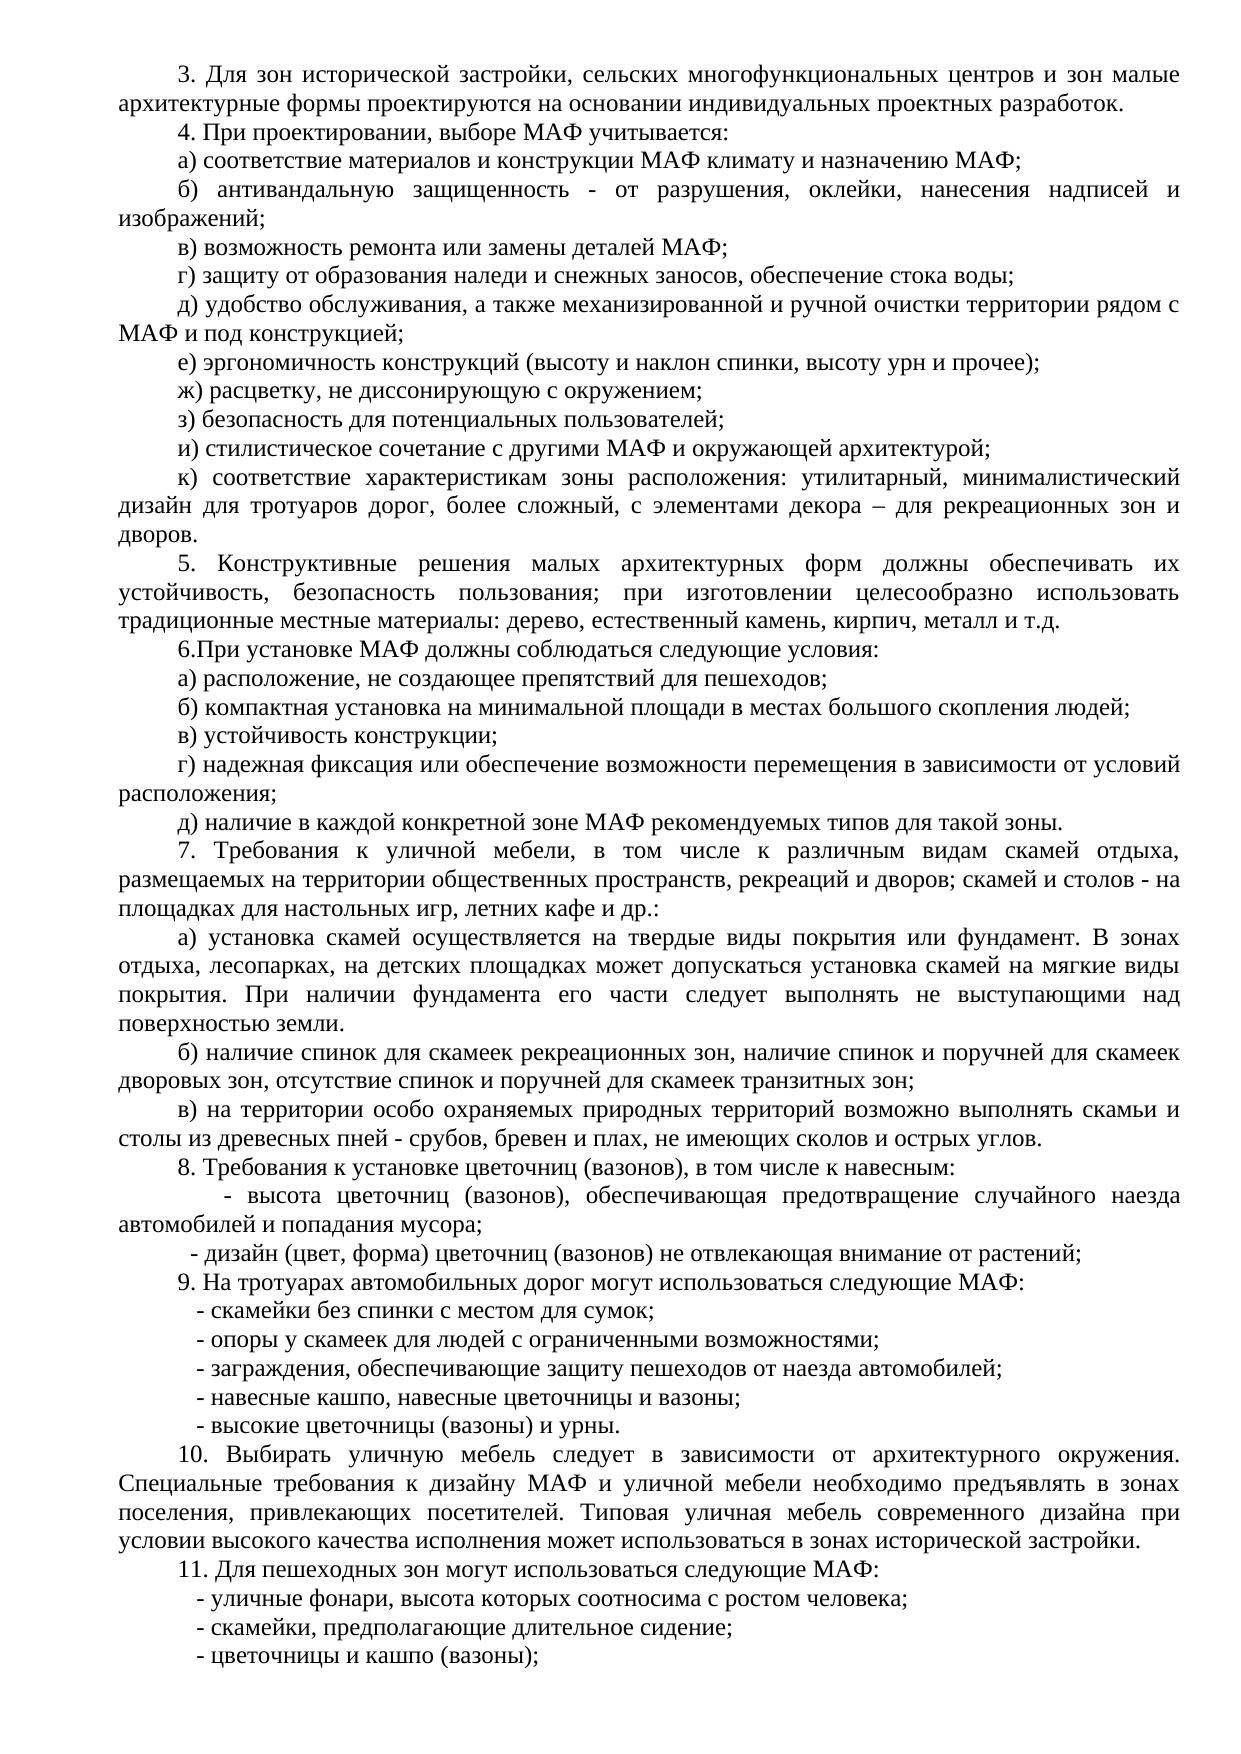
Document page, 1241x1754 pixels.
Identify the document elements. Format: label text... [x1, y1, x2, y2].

text 5. Конструктивные решения малых архитектурных форм должны обеспечивать их устойчивость, безопасность пользования; при изготовлении целесообразно использовать традиционные местные материалы: дерево, естественный камень, кирпич, металл и т.д. [118, 548, 1181, 634]
text е) эргономичность конструкций (высоту и наклон спинки, высоту урн и прочее); [118, 347, 1181, 375]
text - скамейки, предполагающие длительное сидение; [118, 1612, 1181, 1640]
text 6.При установке МАФ должны соблюдаться следующие условия: [118, 634, 1181, 663]
text 4. При проектировании, выборе МАФ учитывается: [118, 117, 1181, 145]
text б) компактная установка на минимальной площади в местах большого скопления людей; [118, 692, 1181, 720]
text б) наличие спинок для скамеек рекреационных зон, наличие спинок и поручней для скамеек дворовых зон, отсутствие спинок и поручней для скамеек транзитных зон; [118, 1037, 1181, 1094]
text - уличные фонари, высота которых соотносима с ростом человека; [118, 1583, 1181, 1612]
text ж) расцветку, не диссонирующую с окружением; [118, 375, 1181, 404]
text д) наличие в каждой конкретной зоне МАФ рекомендуемых типов для такой зоны. [118, 807, 1181, 835]
text в) возможность ремонта или замены деталей МАФ; [118, 232, 1181, 260]
text 10. Выбирать уличную мебель следует в зависимости от архитектурного окружения. Специальные требования к дизайну МАФ и уличной мебели необходимо предъявлять в зонах поселения, привлекающих посетителей. Типовая уличная мебель современного дизайна при условии высокого качества исполнения может использоваться в зонах исторической застройки. [118, 1439, 1181, 1554]
text 7. Требования к уличной мебели, в том числе к различным видам скамей отдыха, размещаемых на территории общественных пространств, рекреаций и дворов; скамей и столов - на площадках для настольных игр, летних кафе и др.: [118, 835, 1181, 922]
text а) установка скамей осуществляется на твердые виды покрытия или фундамент. В зонах отдыха, лесопарках, на детских площадках может допускаться установка скамей на мягкие виды покрытия. При наличии фундамента его части следует выполнять не выступающими над поверхностью земли. [118, 922, 1181, 1037]
text 8. Требования к установке цветочниц (вазонов), в том числе к навесным: [118, 1152, 1181, 1180]
text а) соответствие материалов и конструкции МАФ климату и назначению МАФ; [118, 145, 1181, 174]
text д) удобство обслуживания, а также механизированной и ручной очистки территории рядом с МАФ и под конструкцией; [118, 289, 1181, 347]
text и) стилистическое сочетание с другими МАФ и окружающей архитектурой; [118, 433, 1181, 462]
text в) устойчивость конструкции; [118, 720, 1181, 749]
text 3. Для зон исторической застройки, сельских многофункциональных центров и зон малые архитектурные формы проектируются на основании индивидуальных проектных разработок. [118, 59, 1181, 117]
text - цветочницы и кашпо (вазоны); [118, 1640, 1181, 1669]
text а) расположение, не создающее препятствий для пешеходов; [118, 663, 1181, 692]
text б) антивандальную защищенность - от разрушения, оклейки, нанесения надписей и изображений; [118, 174, 1181, 232]
text - опоры у скамеек для людей с ограниченными возможностями; [118, 1324, 1181, 1353]
text 11. Для пешеходных зон могут использоваться следующие МАФ: [118, 1554, 1181, 1583]
text г) защиту от образования наледи и снежных заносов, обеспечение стока воды; [118, 260, 1181, 289]
text г) надежная фиксация или обеспечение возможности перемещения в зависимости от условий расположения; [118, 749, 1181, 807]
text - заграждения, обеспечивающие защиту пешеходов от наезда автомобилей; [118, 1353, 1181, 1382]
text - высокие цветочницы (вазоны) и урны. [118, 1410, 1181, 1439]
text - навесные кашпо, навесные цветочницы и вазоны; [118, 1382, 1181, 1410]
text з) безопасность для потенциальных пользователей; [118, 404, 1181, 433]
text 9. На тротуарах автомобильных дорог могут использоваться следующие МАФ: [118, 1267, 1181, 1295]
text - скамейки без спинки с местом для сумок; [118, 1295, 1181, 1324]
text - высота цветочниц (вазонов), обеспечивающая предотвращение случайного наезда автомобилей и попадания мусора; [118, 1180, 1181, 1238]
text в) на территории особо охраняемых природных территорий возможно выполнять скамьи и столы из древесных пней - срубов, бревен и плах, не имеющих сколов и острых углов. [118, 1094, 1181, 1152]
text к) соответствие характеристикам зоны расположения: утилитарный, минималистический дизайн для тротуаров дорог, более сложный, с элементами декора – для рекреационных зон и дворов. [118, 462, 1181, 548]
text - дизайн (цвет, форма) цветочниц (вазонов) не отвлекающая внимание от растений; [118, 1238, 1181, 1267]
